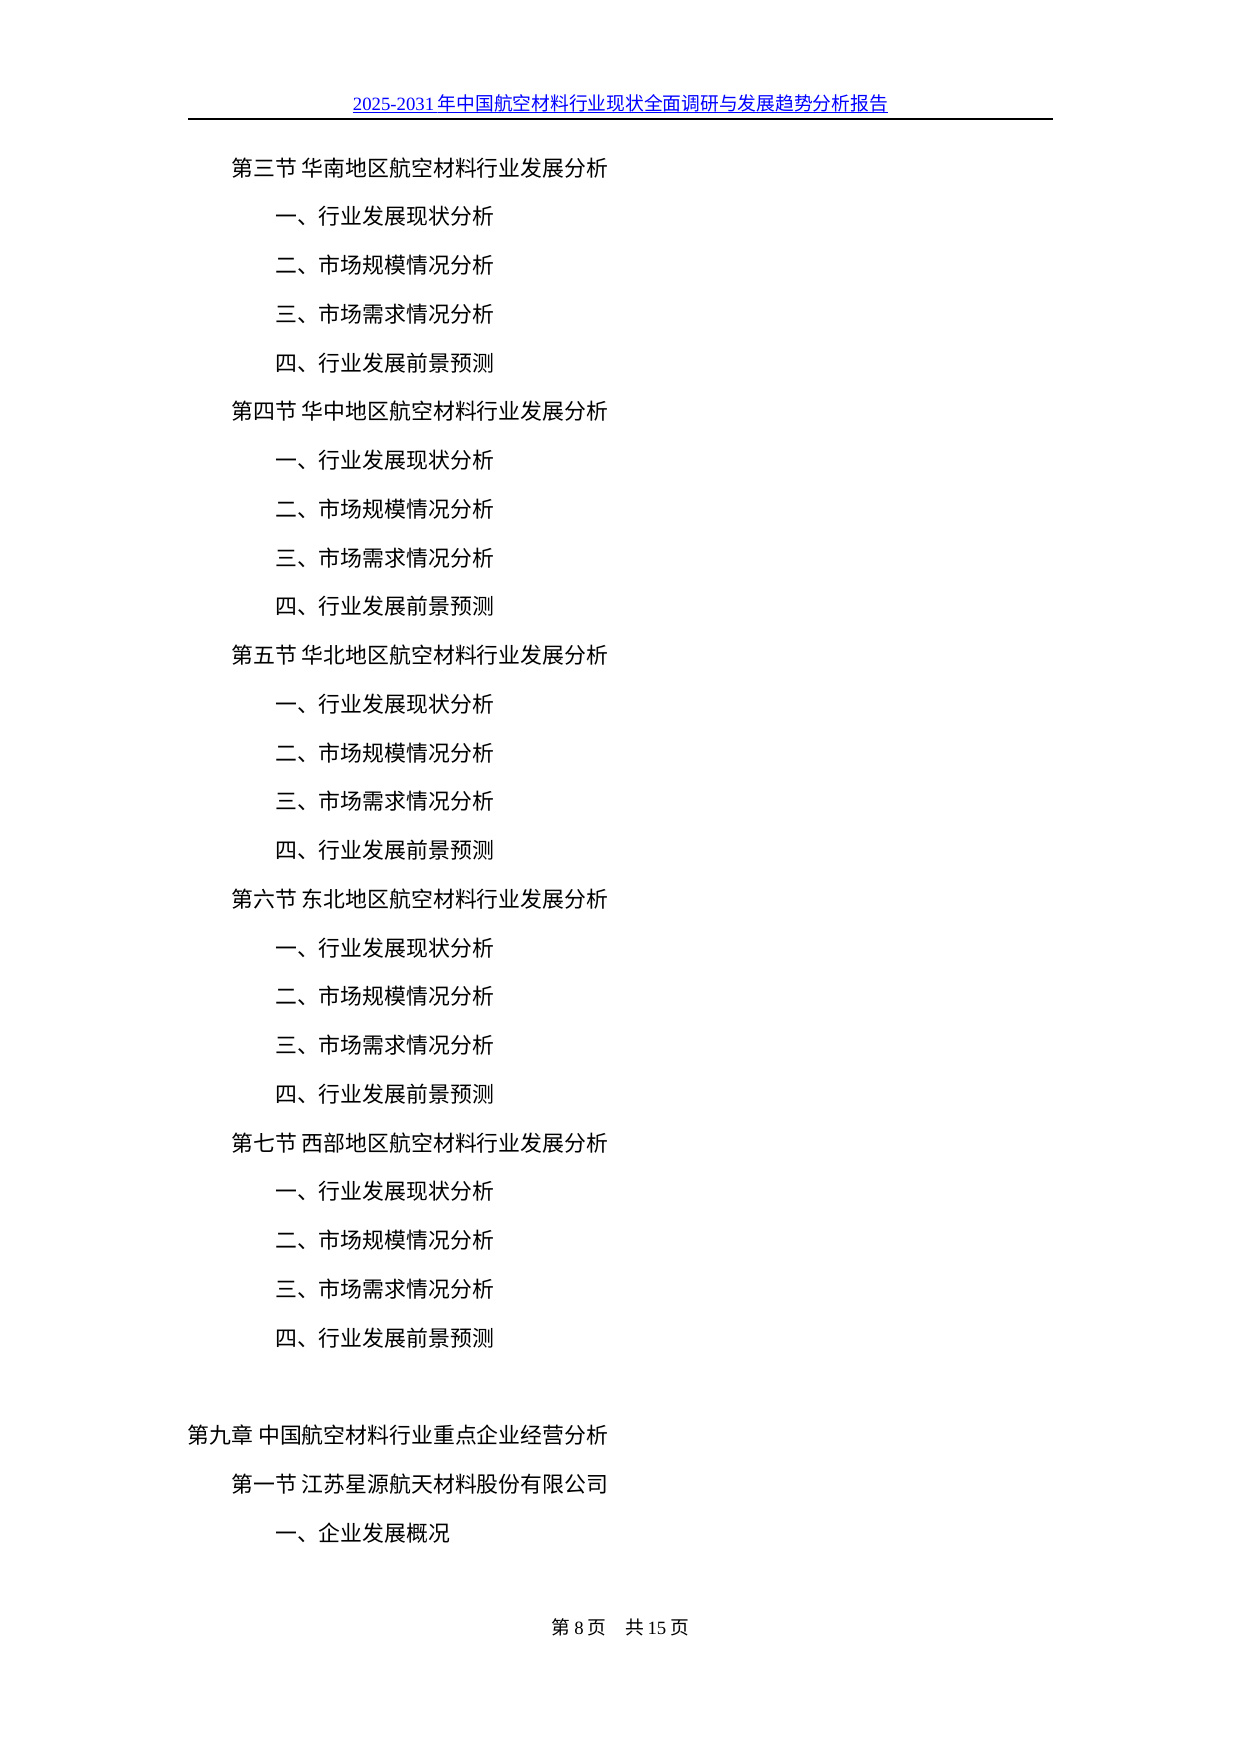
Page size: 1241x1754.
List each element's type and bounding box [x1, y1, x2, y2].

text [187, 150, 1053, 1548]
